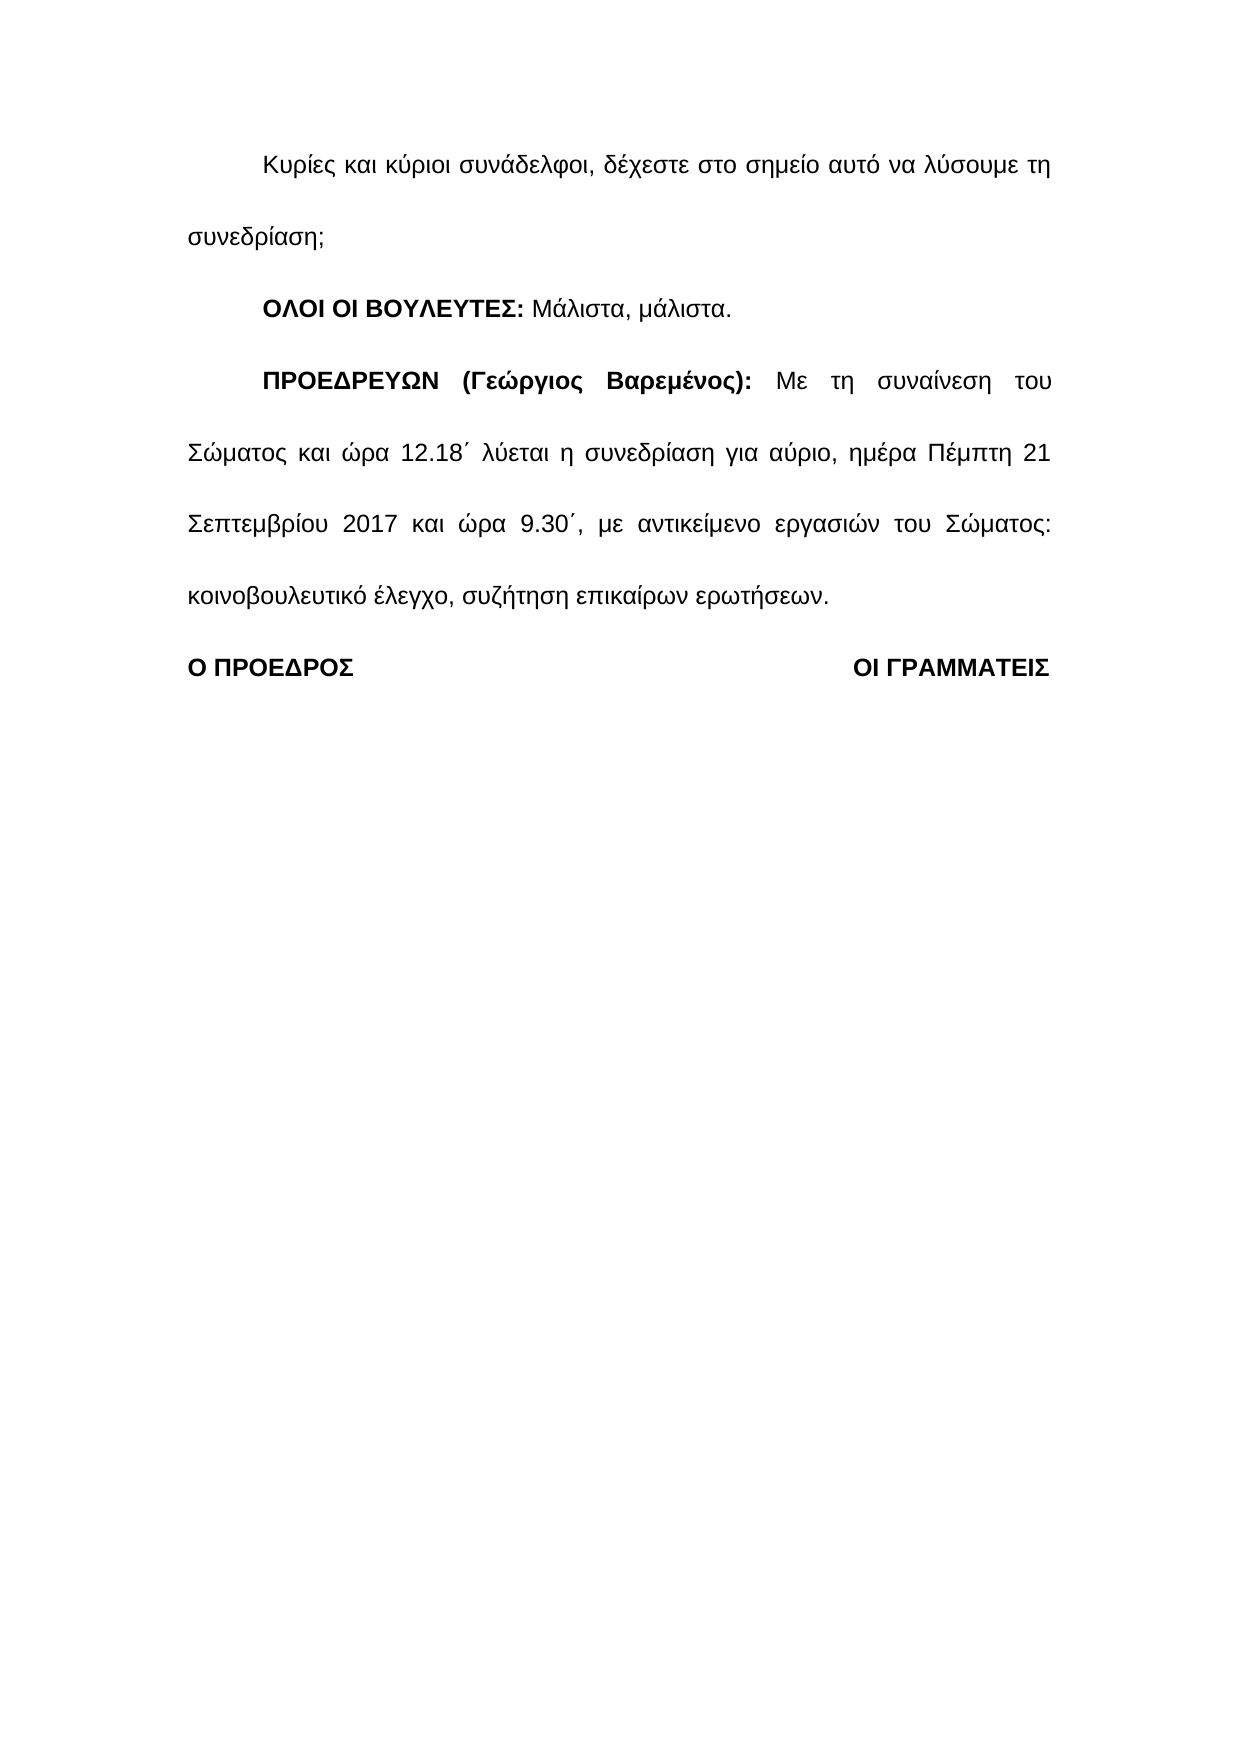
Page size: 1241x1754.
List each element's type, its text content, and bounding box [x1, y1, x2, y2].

text ΠΡΟΕΔΡΕΥΩΝ (Γεώργιος Βαρεμένος): Με τη συναίνεση του Σώματος και ώρα 12.18΄ λύεται η συνεδρίαση για αύριο, ημέρα Πέμπτη 21 Σεπτεμβρίου 2017 και ώρα 9.30΄, με αντικείμενο εργασιών του Σώματος: κοινοβουλευτικό έλεγχο, συζήτηση επικαίρων ερωτήσεων. [187, 366, 1053, 610]
text Ο ΠΡΟΕΔΡΟΣ ΟΙ ΓΡΑΜΜΑΤΕΙΣ [187, 653, 1053, 682]
text Κυρίες και κύριοι συνάδελφοι, δέχεστε στο σημείο αυτό να λύσουμε τη συνεδρίαση; [187, 150, 1053, 251]
text ΟΛΟΙ ΟΙ ΒΟΥΛΕΥΤΕΣ: Μάλιστα, μάλιστα. [187, 294, 1053, 322]
